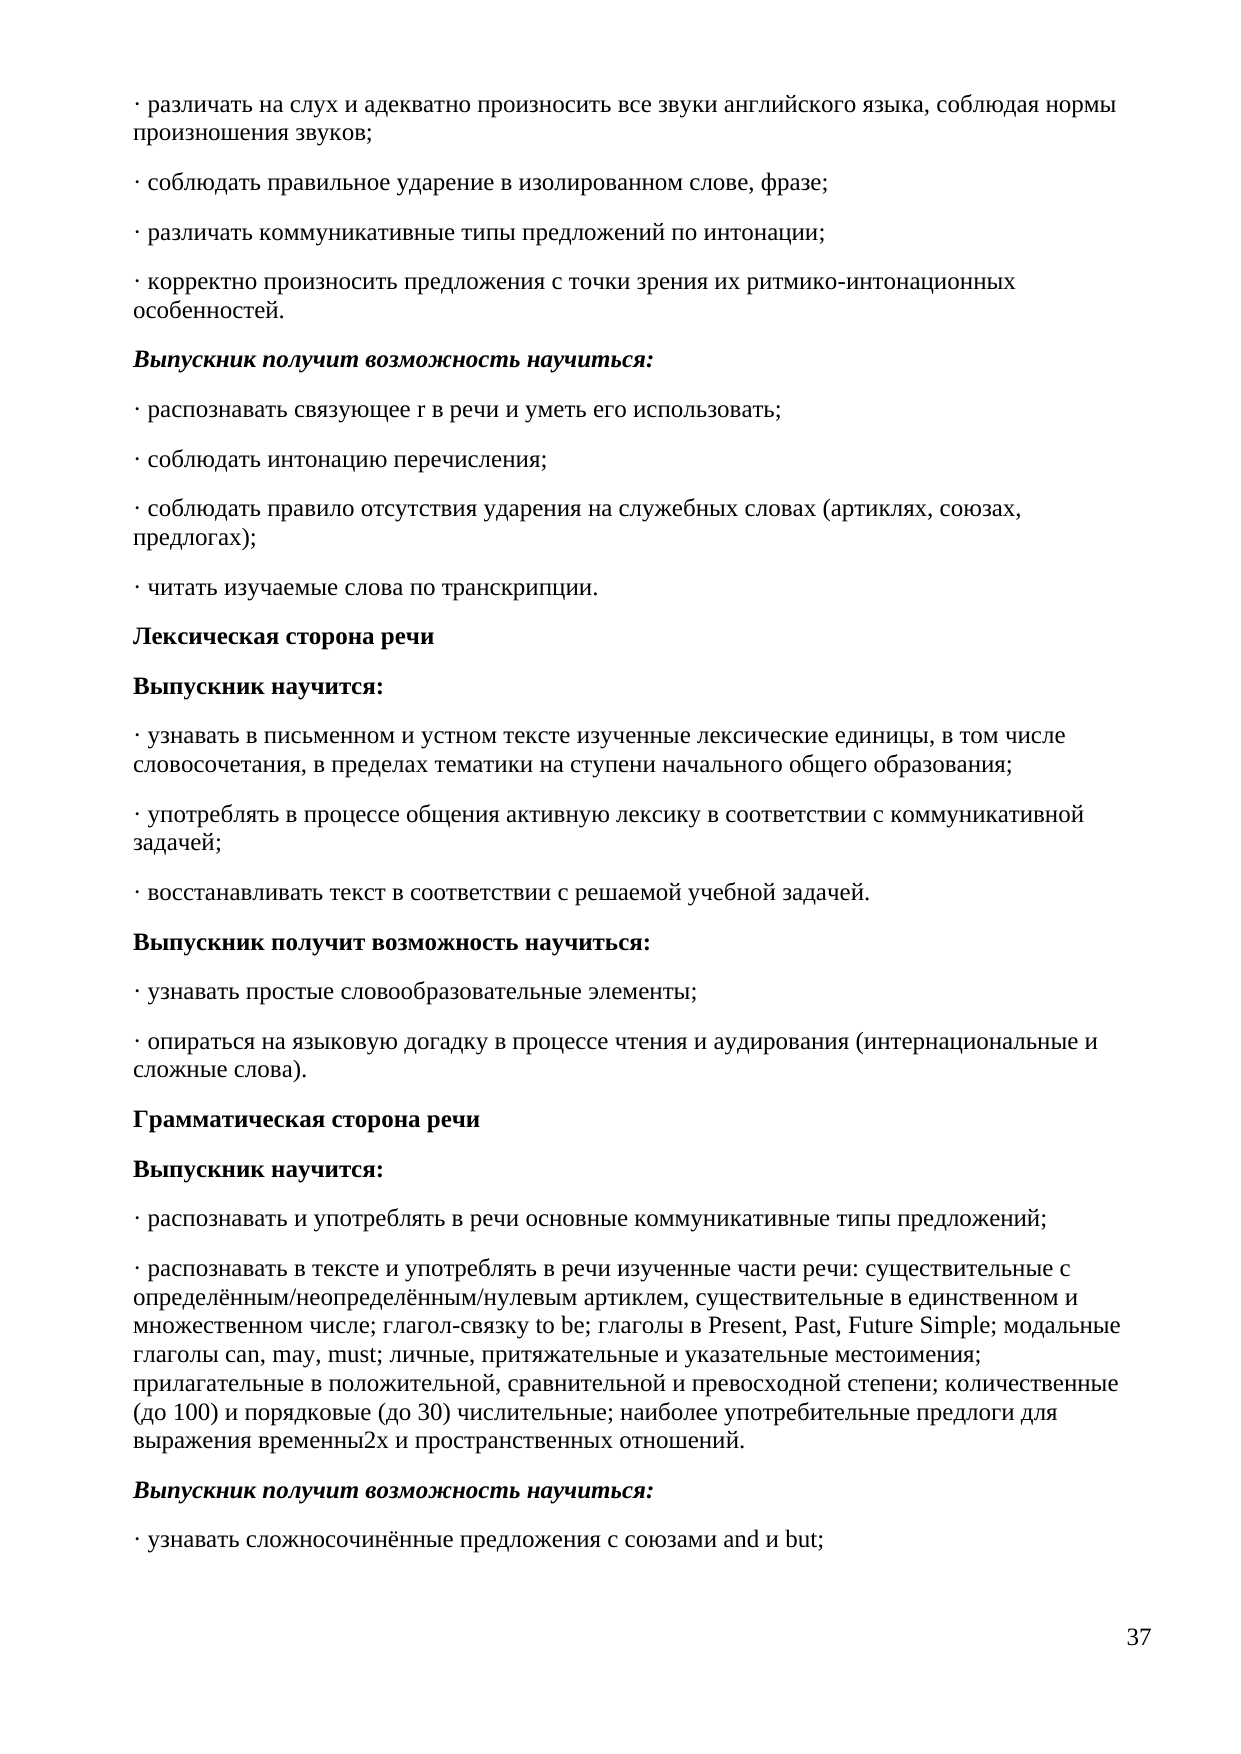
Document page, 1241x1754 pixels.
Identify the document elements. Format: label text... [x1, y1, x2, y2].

text Выпускник научится: [133, 671, 1152, 699]
text · распознавать связующее r в речи и уметь его использовать; [133, 394, 1152, 423]
text · различать на слух и адекватно произносить все звуки английского языка, соблюдая нормы произношения звуков; [133, 89, 1152, 146]
text · корректно произносить предложения с точки зрения их ритмико-интонационных особенностей. [133, 266, 1152, 324]
text Грамматическая сторона речи [133, 1104, 1152, 1133]
text · узнавать простые словообразовательные элементы; [133, 976, 1152, 1005]
text · употреблять в процессе общения активную лексику в соответствии с коммуникативной задачей; [133, 799, 1152, 856]
text Выпускник получит возможность научиться: [133, 927, 1152, 955]
text · различать коммуникативные типы предложений по интонации; [133, 217, 1152, 245]
text · узнавать сложносочинённые предложения с союзами and и but; [133, 1524, 1152, 1553]
text · опираться на языковую догадку в процессе чтения и аудирования (интернациональные и сложные слова). [133, 1026, 1152, 1083]
text Выпускник получит возможность научиться: [133, 344, 1152, 373]
text Лексическая сторона речи [133, 621, 1152, 650]
text · соблюдать правильное ударение в изолированном слове, фразе; [133, 167, 1152, 196]
text · распознавать в тексте и употреблять в речи изученные части речи: существительные с определённым/неопределённым/нулевым артиклем, существительные в единственном и множественном числе; глагол-связку to be; глаголы в Present, Past, Future Simple; модальные глаголы can, may, must; личные, притяжательные и указательные местоимения; прилагательные в положительной, сравнительной и превосходной степени; количественные (до 100) и порядковые (до 30) числительные; наиболее употребительные предлоги для выражения временны2х и пространственных отношений. [133, 1253, 1152, 1454]
text · соблюдать интонацию перечисления; [133, 444, 1152, 472]
text Выпускник получит возможность научиться: [133, 1475, 1152, 1504]
text · распознавать и употреблять в речи основные коммуникативные типы предложений; [133, 1203, 1152, 1232]
text · восстанавливать текст в соответствии с решаемой учебной задачей. [133, 877, 1152, 906]
text · соблюдать правило отсутствия ударения на служебных словах (артиклях, союзах, предлогах); [133, 493, 1152, 551]
text Выпускник научится: [133, 1154, 1152, 1182]
text · читать изучаемые слова по транскрипции. [133, 572, 1152, 600]
text · узнавать в письменном и устном тексте изученные лексические единицы, в том числе словосочетания, в пределах тематики на ступени начального общего образования; [133, 720, 1152, 778]
